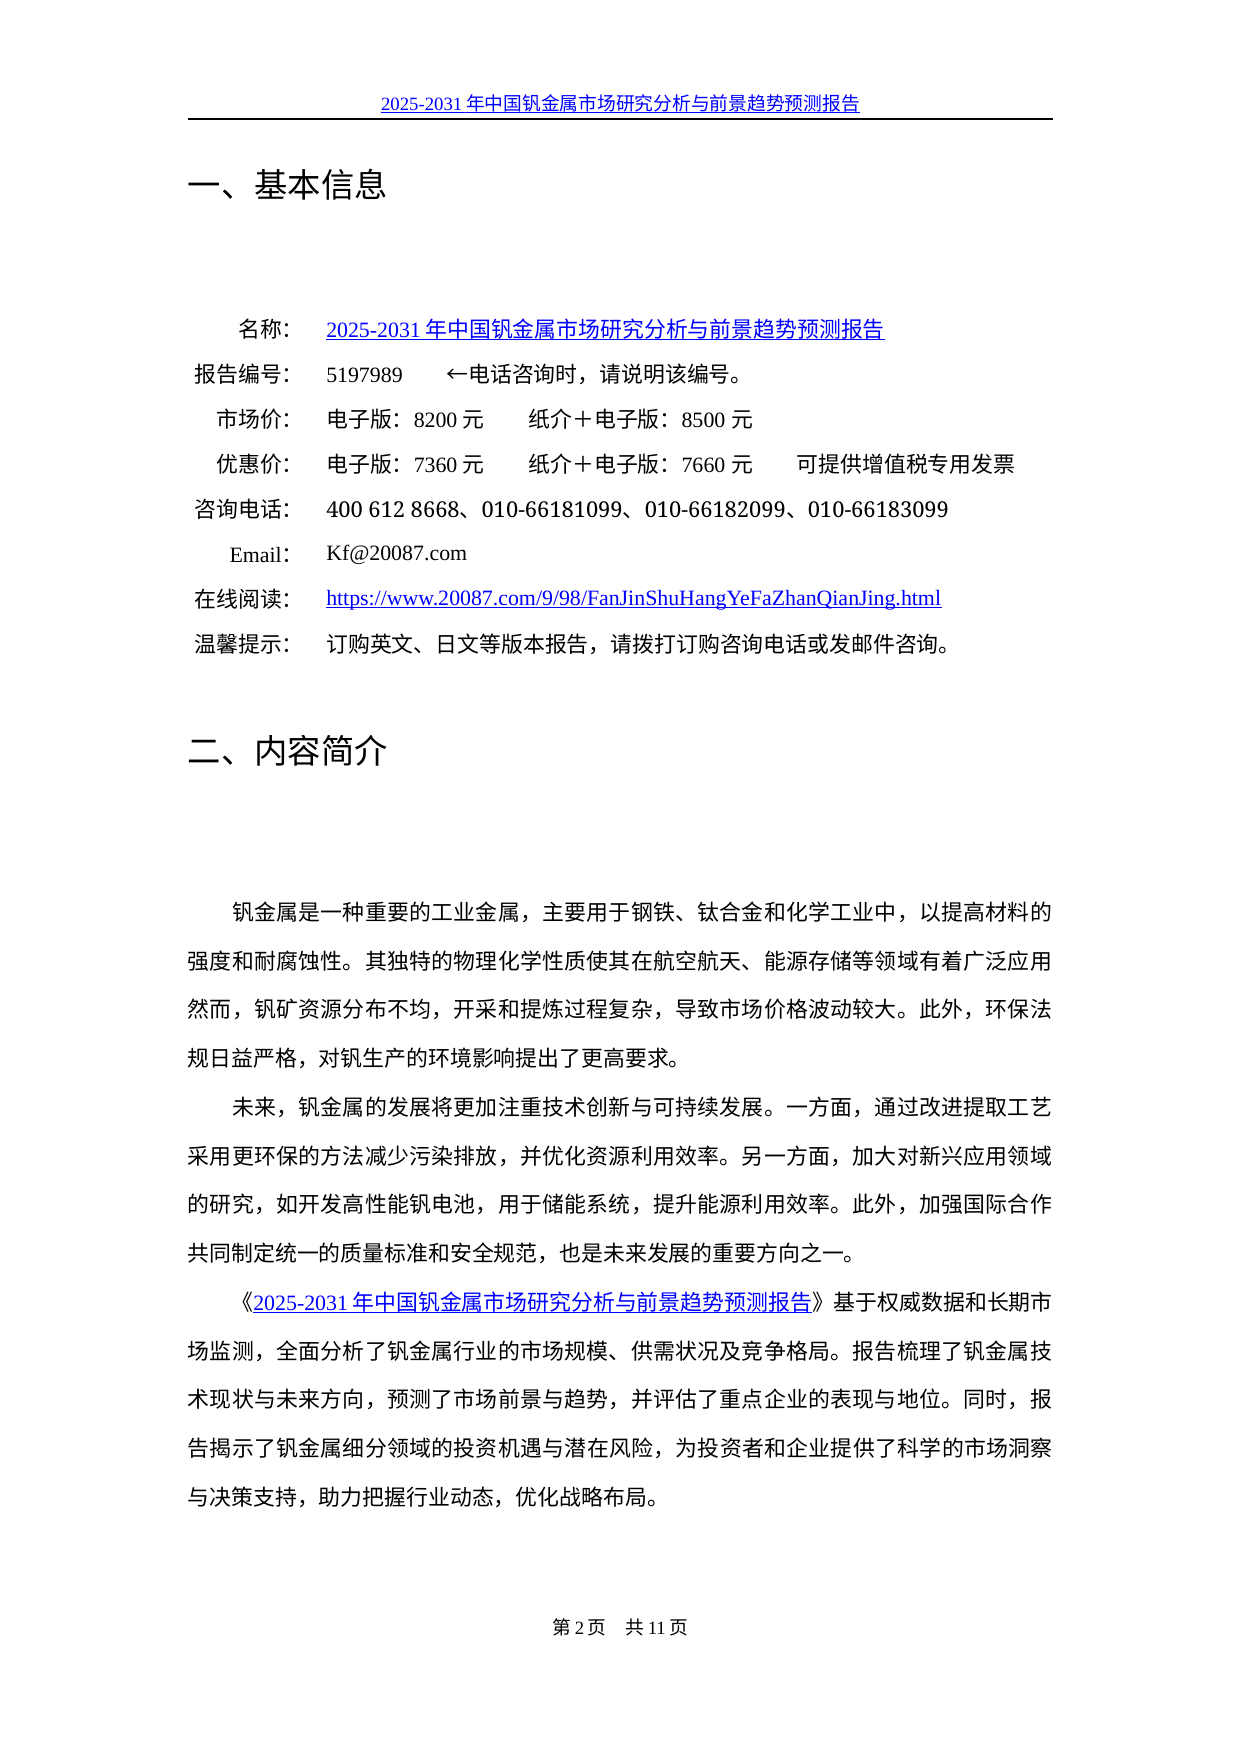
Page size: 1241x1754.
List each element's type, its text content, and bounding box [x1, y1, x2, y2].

title 二、内容简介 [187, 717, 1053, 782]
table_header 名称： [167, 312, 315, 357]
table_cell [315, 582, 1073, 627]
table_cell 温馨提示： [167, 627, 315, 672]
table_cell 订购英文、日文等版本报告，请拨打订购咨询电话或发邮件咨询。 [315, 627, 1073, 672]
title 一、基本信息 [187, 150, 1053, 215]
table_cell 400 612 8668、010-66181099、010-66182099、010-66183099 [315, 492, 1073, 537]
table_cell 优惠价： [167, 447, 315, 492]
table_cell 电子版：8200 元 纸介＋电子版：8500 元 [315, 402, 1073, 447]
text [187, 894, 1053, 1512]
table_cell 市场价： [167, 402, 315, 447]
table_cell 在线阅读： [167, 582, 315, 627]
table_cell 报告编号： [167, 357, 315, 402]
table_header 2025-2031年中国钒金属市场研究分析与前景趋势预测报告 [315, 312, 1073, 357]
table_cell 咨询电话： [167, 492, 315, 537]
table_cell Email： [167, 537, 315, 582]
table_cell 电子版：7360 元 纸介＋电子版：7660 元 可提供增值税专用发票 [315, 447, 1073, 492]
table_cell 5197989 ←电话咨询时，请说明该编号。 [315, 357, 1073, 402]
table_cell Kf@20087.com [315, 537, 1073, 582]
